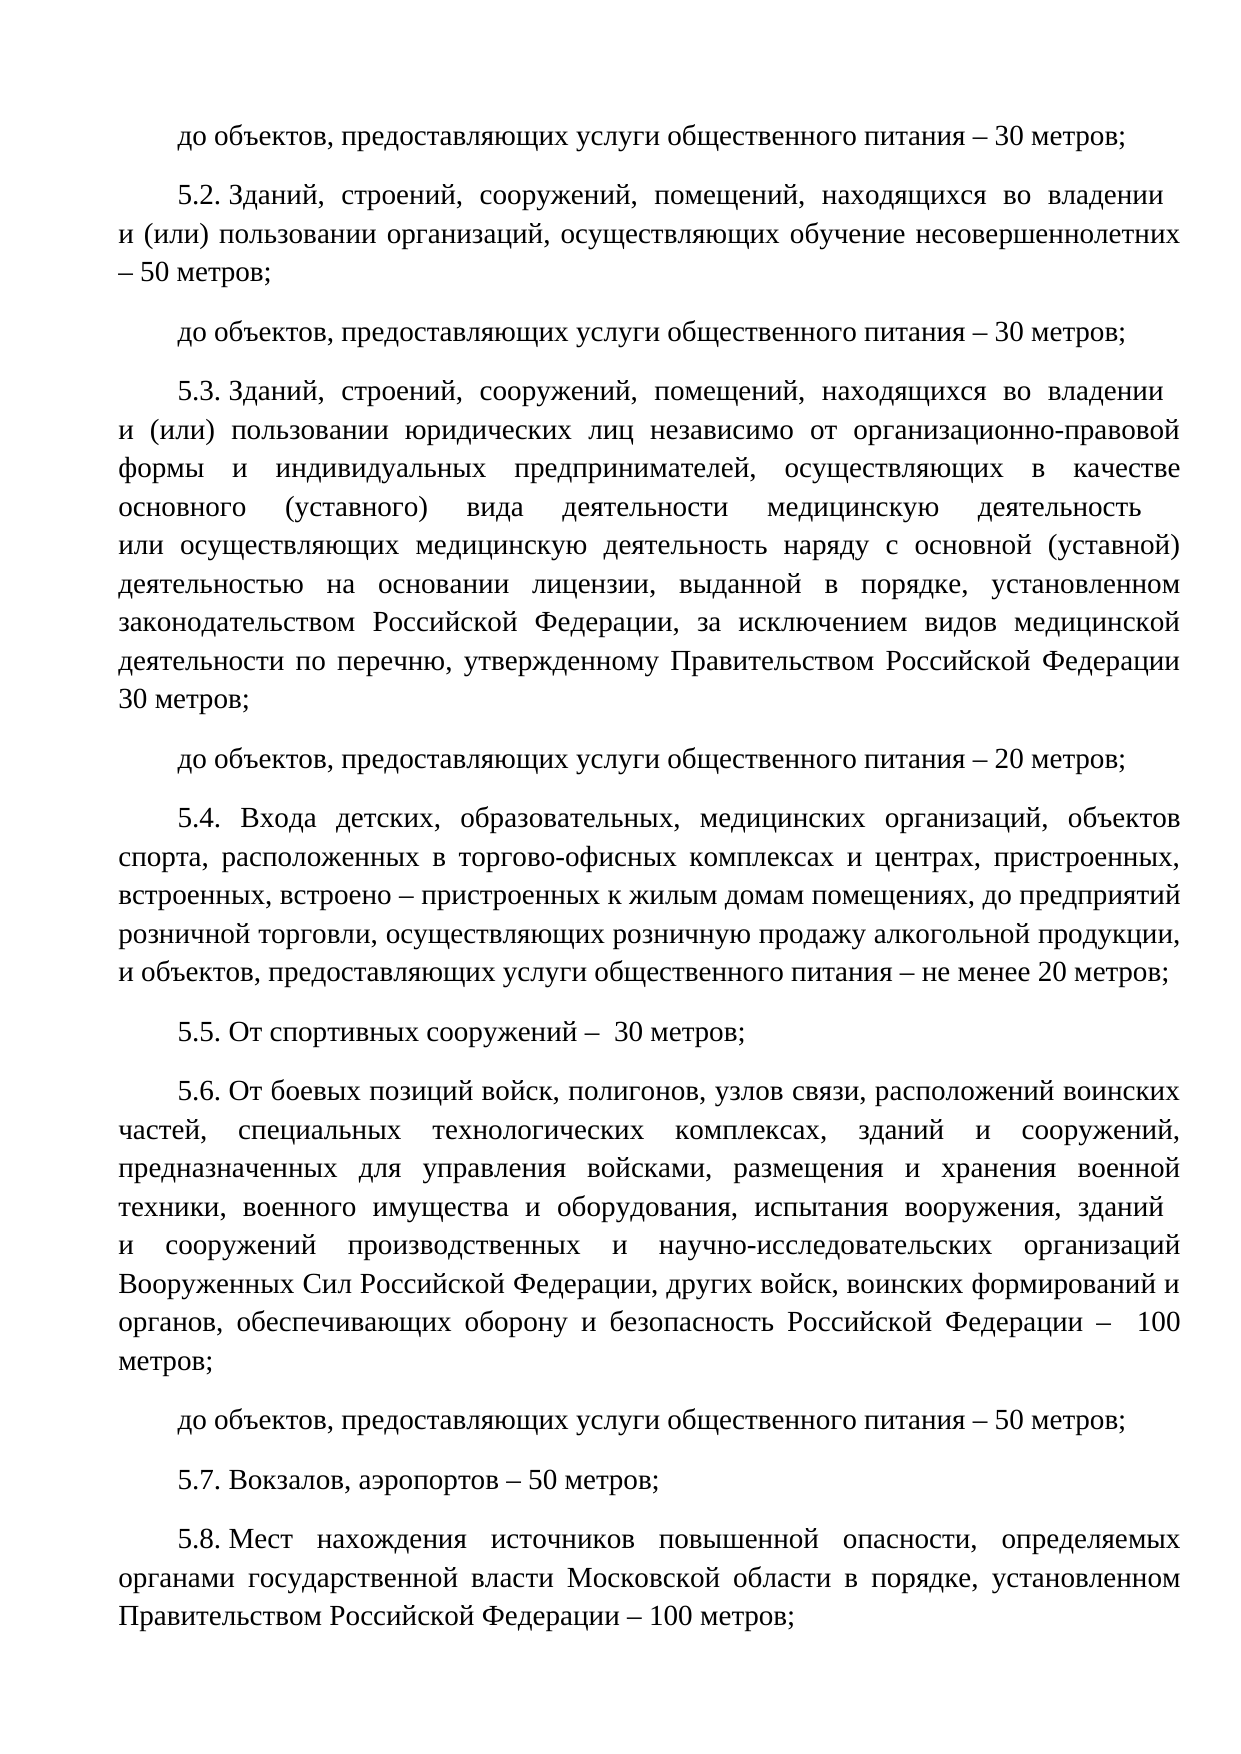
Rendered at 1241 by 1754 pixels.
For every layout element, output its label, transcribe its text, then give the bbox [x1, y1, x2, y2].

text до объектов, предоставляющих услуги общественного питания – 30 метров; [118, 118, 1181, 152]
text до объектов, предоставляющих услуги общественного питания – 30 метров; [118, 314, 1181, 347]
text 5.8. Мест нахождения источников повышенной опасности, определяемых органами государственной власти Московской области в порядке, установленном Правительством Российской Федерации – 100 метров; [118, 1521, 1181, 1632]
text 5.3. Зданий, строений, сооружений, помещений, находящихся во владении и (или) пользовании юридических лиц независимо от организационно-правовой формы и индивидуальных предпринимателей, осуществляющих в качестве основного (уставного) вида деятельности медицинскую деятельность или осуществляющих медицинскую деятельность наряду с основной (уставной) деятельностью на основании лицензии, выданной в порядке, установленном законодательством Российской Федерации, за исключением видов медицинской деятельности по перечню, утвержденному Правительством Российской Федерации 30 метров; [118, 373, 1181, 715]
text 5.4. Входа детских, образовательных, медицинских организаций, объектов спорта, расположенных в торгово-офисных комплексах и центрах, пристроенных, встроенных, встроено – пристроенных к жилым домам помещениях, до предприятий розничной торговли, осуществляющих розничную продажу алкогольной продукции, и объектов, предоставляющих услуги общественного питания – не менее 20 метров; [118, 800, 1181, 988]
text до объектов, предоставляющих услуги общественного питания – 50 метров; [118, 1402, 1181, 1436]
text 5.5. От спортивных сооружений – 30 метров; [118, 1014, 1181, 1047]
text 5.2. Зданий, строений, сооружений, помещений, находящихся во владении и (или) пользовании организаций, осуществляющих обучение несовершеннолетних – 50 метров; [118, 177, 1181, 288]
text 5.6. От боевых позиций войск, полигонов, узлов связи, расположений воинских частей, специальных технологических комплексах, зданий и сооружений, предназначенных для управления войсками, размещения и хранения военной техники, военного имущества и оборудования, испытания вооружения, зданий и сооружений производственных и научно-исследовательских организаций Вооруженных Сил Российской Федерации, других войск, воинских формирований и органов, обеспечивающих оборону и безопасность Российской Федерации – 100 метров; [118, 1073, 1181, 1377]
text до объектов, предоставляющих услуги общественного питания – 20 метров; [118, 741, 1181, 774]
text 5.7. Вокзалов, аэропортов – 50 метров; [118, 1462, 1181, 1495]
